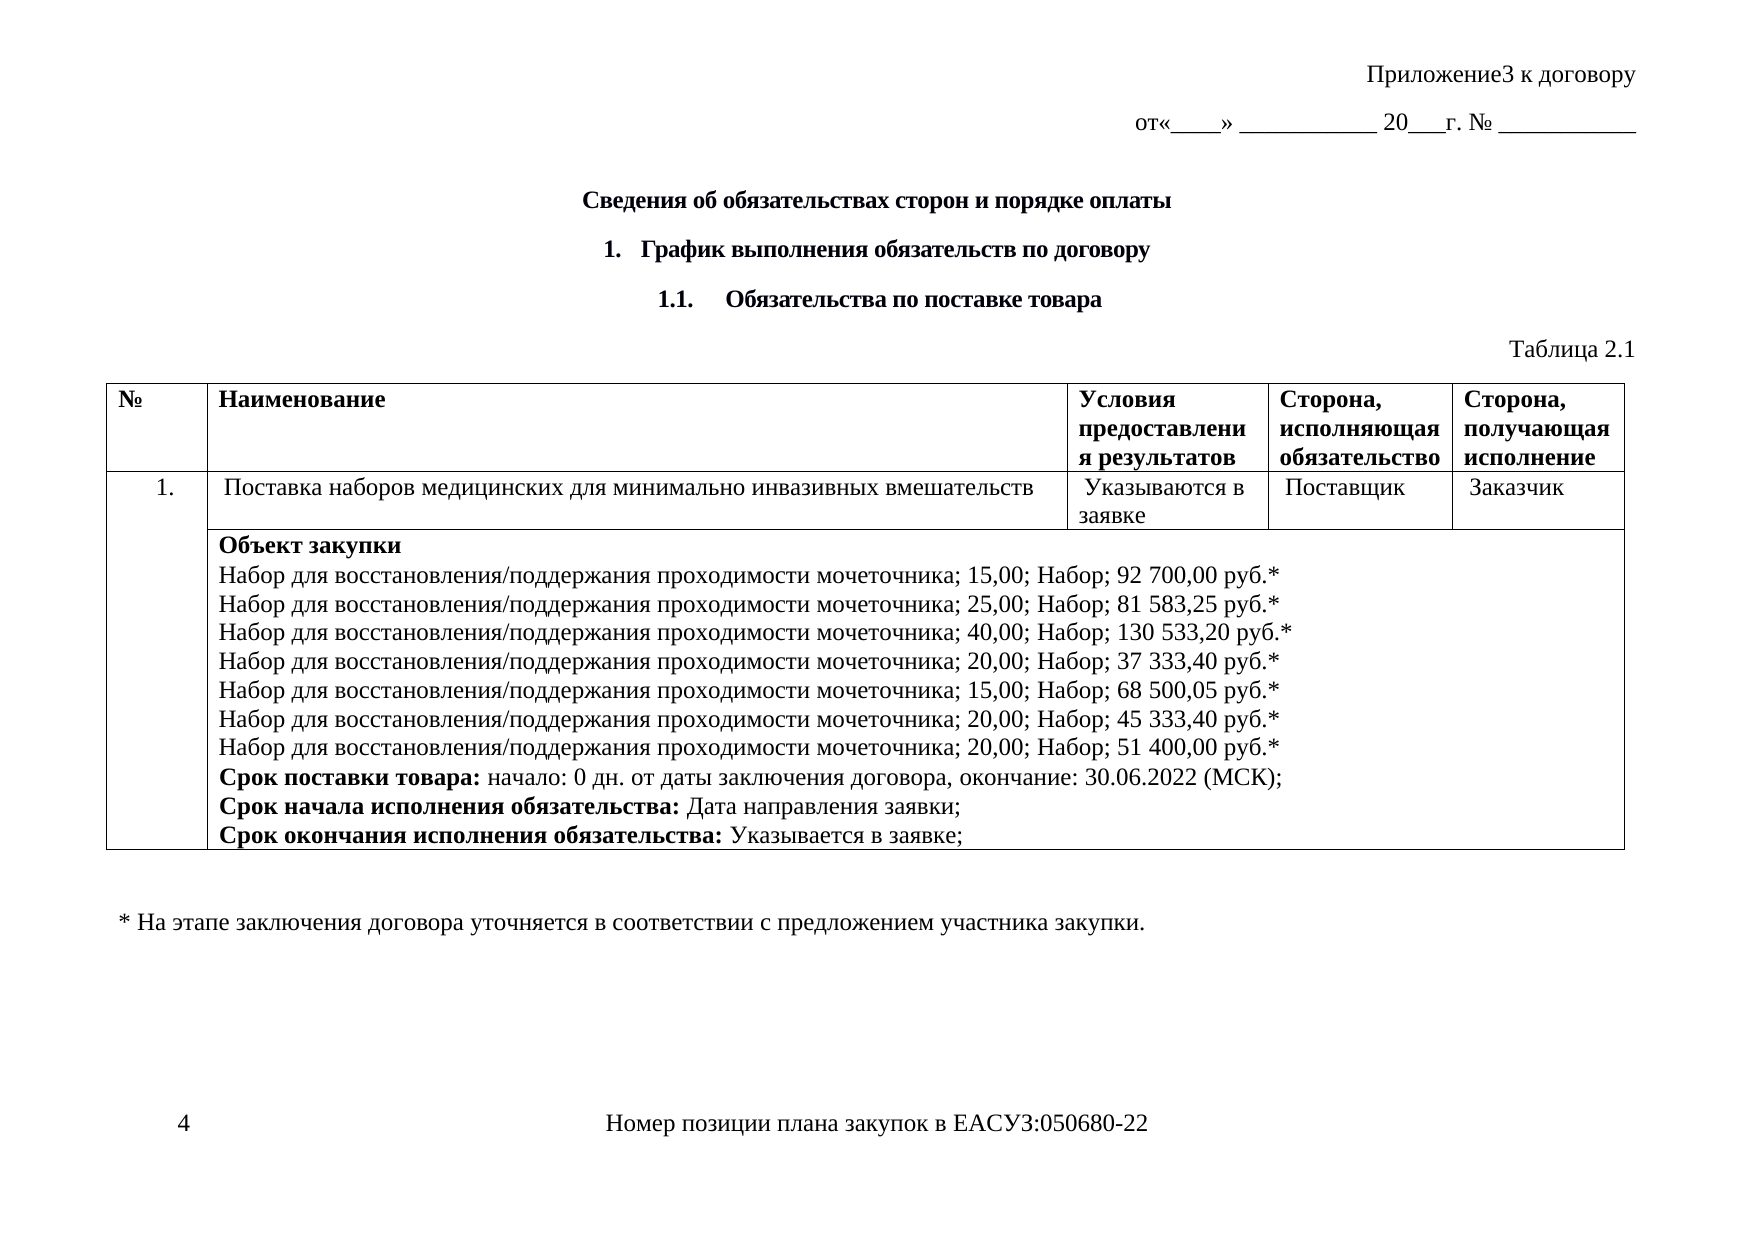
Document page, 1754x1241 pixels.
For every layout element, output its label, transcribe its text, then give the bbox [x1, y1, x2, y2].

table_header № [107, 384, 207, 471]
table_header Сторона, исполняющая обязательство [1269, 384, 1452, 471]
subtitle График выполнения обязательств по договору [118, 234, 1636, 263]
table_cell Срок поставки товара: начало: 0 дн. от даты заключения договора, окончание: 30.06.2022 (МСК); Срок начала исполнения обязательства: Дата направления заявки; Срок окончания исполнения обязательства: Указывается в заявке; [208, 761, 1624, 848]
table_header Наименование [208, 384, 1067, 471]
table_cell Заказчик [1453, 472, 1624, 529]
table_cell Набор для восстановления/поддержания проходимости мочеточника; 15,00; Набор; 92 700,00 руб.* Набор для восстановления/поддержания проходимости мочеточника; 25,00; Набор; 81 583,25 руб.* Набор для восстановления/поддержания проходимости мочеточника; 40,00; Набор; 130 533,20 руб.* Набор для восстановления/поддержания проходимости мочеточника; 20,00; Набор; 37 333,40 руб.* Набор для восстановления/поддержания проходимости мочеточника; 15,00; Набор; 68 500,05 руб.* Набор для восстановления/поддержания проходимости мочеточника; 20,00; Набор; 45 333,40 руб.* Набор для восстановления/поддержания проходимости мочеточника; 20,00; Набор; 51 400,00 руб.* [208, 559, 1624, 761]
table_cell Указываются в заявке [1068, 472, 1268, 529]
text Таблица 2.1 [118, 334, 1636, 362]
text от«____» ___________ 20___г. № ___________ [118, 107, 1636, 135]
subtitle Обязательства по поставке товара [124, 284, 1636, 313]
table_cell Поставщик [1269, 472, 1452, 529]
table_cell Объект закупки [208, 530, 1624, 559]
text Приложение3 к договору [118, 59, 1636, 88]
text * На этапе заключения договора уточняется в соответствии с предложением участника закупки. [118, 907, 1636, 936]
table_cell [107, 472, 207, 848]
table_header Условия предоставления результатов [1068, 384, 1268, 471]
subtitle Сведения об обязательствах сторон и порядке оплаты [118, 185, 1636, 214]
table_cell Поставка наборов медицинских для минимально инвазивных вмешательств [208, 472, 1067, 529]
table_header Сторона, получающая исполнение [1453, 384, 1624, 471]
